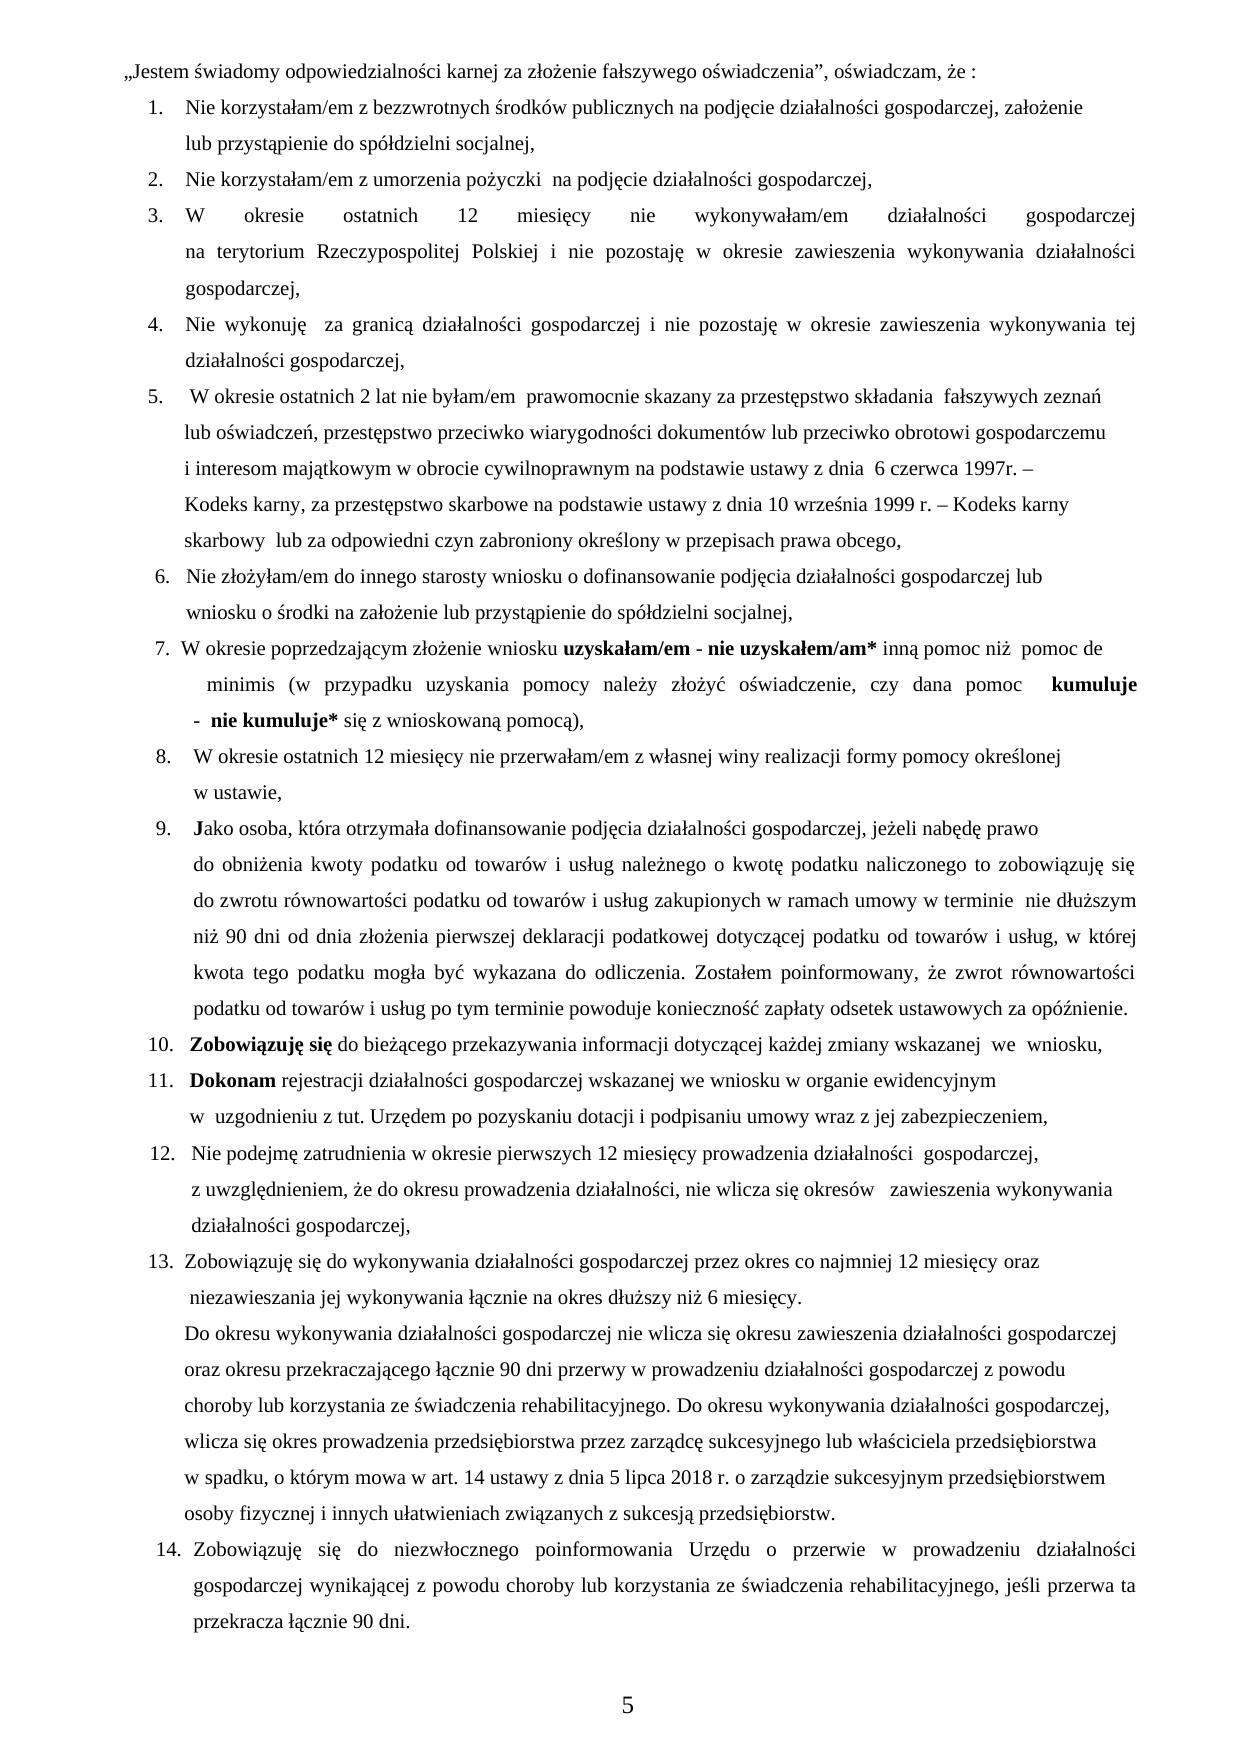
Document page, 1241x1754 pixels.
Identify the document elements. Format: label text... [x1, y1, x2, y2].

text 10. Zobowiązuję się do bieżącego przekazywania informacji dotyczącej każdej zmiany wskazanej we wniosku, [148, 1032, 1137, 1056]
text w uzgodnieniu z tut. Urzędem po pozyskaniu dotacji i podpisaniu umowy wraz z jej zabezpieczeniem, [148, 1104, 1137, 1128]
text działalności gospodarczej, [118, 1212, 1137, 1237]
text wlicza się okres prowadzenia przedsiębiorstwa przez zarządcę sukcesyjnego lub właściciela przedsiębiorstwa [148, 1429, 1137, 1453]
list Nie korzystałam/em z bezzwrotnych środków publicznych na podjęcie działalności gospodarczej, założenie lub przystąpienie do spółdzielni socjalnej, [148, 95, 1137, 155]
list Zobowiązuję się do niezwłocznego poinformowania Urzędu o przerwie w prowadzeniu działalności gospodarczej wynikającej z powodu choroby lub korzystania ze świadczenia rehabilitacyjnego, jeśli przerwa ta przekracza łącznie 90 dni. [156, 1537, 1137, 1633]
text w spadku, o którym mowa w art. 14 ustawy z dnia 5 lipca 2018 r. o zarządzie sukcesyjnym przedsiębiorstwem [148, 1465, 1137, 1489]
text 5. W okresie ostatnich 2 lat nie byłam/em prawomocnie skazany za przestępstwo składania fałszywych zeznań lub oświadczeń, przestępstwo przeciwko wiarygodności dokumentów lub przeciwko obrotowi gospodarczemu i interesom majątkowym w obrocie cywilnoprawnym na podstawie ustawy z dnia 6 czerwca 1997r. – Kodeks karny, za przestępstwo skarbowe na podstawie ustawy z dnia 10 września 1999 r. – Kodeks karny [148, 383, 1137, 516]
text 6. Nie złożyłam/em do innego starosty wniosku o dofinansowanie podjęcia działalności gospodarczej lub wniosku o środki na założenie lub przystąpienie do spółdzielni socjalnej, [118, 564, 1137, 624]
text oraz okresu przekraczającego łącznie 90 dni przerwy w prowadzeniu działalności gospodarczej z powodu [148, 1357, 1137, 1381]
text osoby fizycznej i innych ułatwieniach związanych z sukcesją przedsiębiorstw. [148, 1501, 1137, 1525]
text „Jestem świadomy odpowiedzialności karnej za złożenie fałszywego oświadczenia”, oświadczam, że : [118, 59, 1137, 83]
text skarbowy lub za odpowiedni czyn zabroniony określony w przepisach prawa obcego, [148, 528, 1137, 552]
list Nie wykonuję za granicą działalności gospodarczej i nie pozostaję w okresie zawieszenia wykonywania tej działalności gospodarczej, [148, 311, 1137, 372]
list Nie korzystałam/em z umorzenia pożyczki na podjęcie działalności gospodarczej, [148, 167, 1137, 191]
list W okresie ostatnich 12 miesięcy nie wykonywałam/em działalności gospodarczej na terytorium Rzeczypospolitej Polskiej i nie pozostaję w okresie zawieszenia wykonywania działalności gospodarczej, [148, 203, 1137, 299]
text 13. Zobowiązuję się do wykonywania działalności gospodarczej przez okres co najmniej 12 miesięcy oraz [148, 1248, 1137, 1273]
text niezawieszania jej wykonywania łącznie na okres dłuższy niż 6 miesięcy. Do okresu wykonywania działalności gospodarczej nie wlicza się okresu zawieszenia działalności gospodarczej [148, 1284, 1137, 1345]
text do obniżenia kwoty podatku od towarów i usług należnego o kwotę podatku naliczonego to zobowiązuję się do zwrotu równowartości podatku od towarów i usług zakupionych w ramach umowy w terminie nie dłuższym niż 90 dni od dnia złożenia pierwszej deklaracji podatkowej dotyczącej podatku od towarów i usług, w której kwota tego podatku mogła być wykazana do odliczenia. Zostałem poinformowany, że zwrot równowartości podatku od towarów i usług po tym terminie powoduje konieczność zapłaty odsetek ustawowych za opóźnienie. [193, 852, 1137, 1020]
text minimis (w przypadku uzyskania pomocy należy złożyć oświadczenie, czy dana pomoc kumuluje - nie kumuluje* się z wnioskowaną pomocą), [193, 672, 1137, 732]
text 11. Dokonam rejestracji działalności gospodarczej wskazanej we wniosku w organie ewidencyjnym [148, 1068, 1137, 1092]
text choroby lub korzystania ze świadczenia rehabilitacyjnego. Do okresu wykonywania działalności gospodarczej, [148, 1393, 1137, 1417]
text z uwzględnieniem, że do okresu prowadzenia działalności, nie wlicza się okresów zawieszenia wykonywania [118, 1176, 1137, 1201]
text 7. W okresie poprzedzającym złożenie wniosku uzyskałam/em - nie uzyskałem/am* inną pomoc niż pomoc de [118, 636, 1137, 660]
list Jako osoba, która otrzymała dofinansowanie podjęcia działalności gospodarczej, jeżeli nabędę prawo [156, 816, 1137, 840]
text 12. Nie podejmę zatrudnienia w okresie pierwszych 12 miesięcy prowadzenia działalności gospodarczej, [118, 1140, 1137, 1164]
list W okresie ostatnich 12 miesięcy nie przerwałam/em z własnej winy realizacji formy pomocy określonej w ustawie, [156, 744, 1137, 804]
